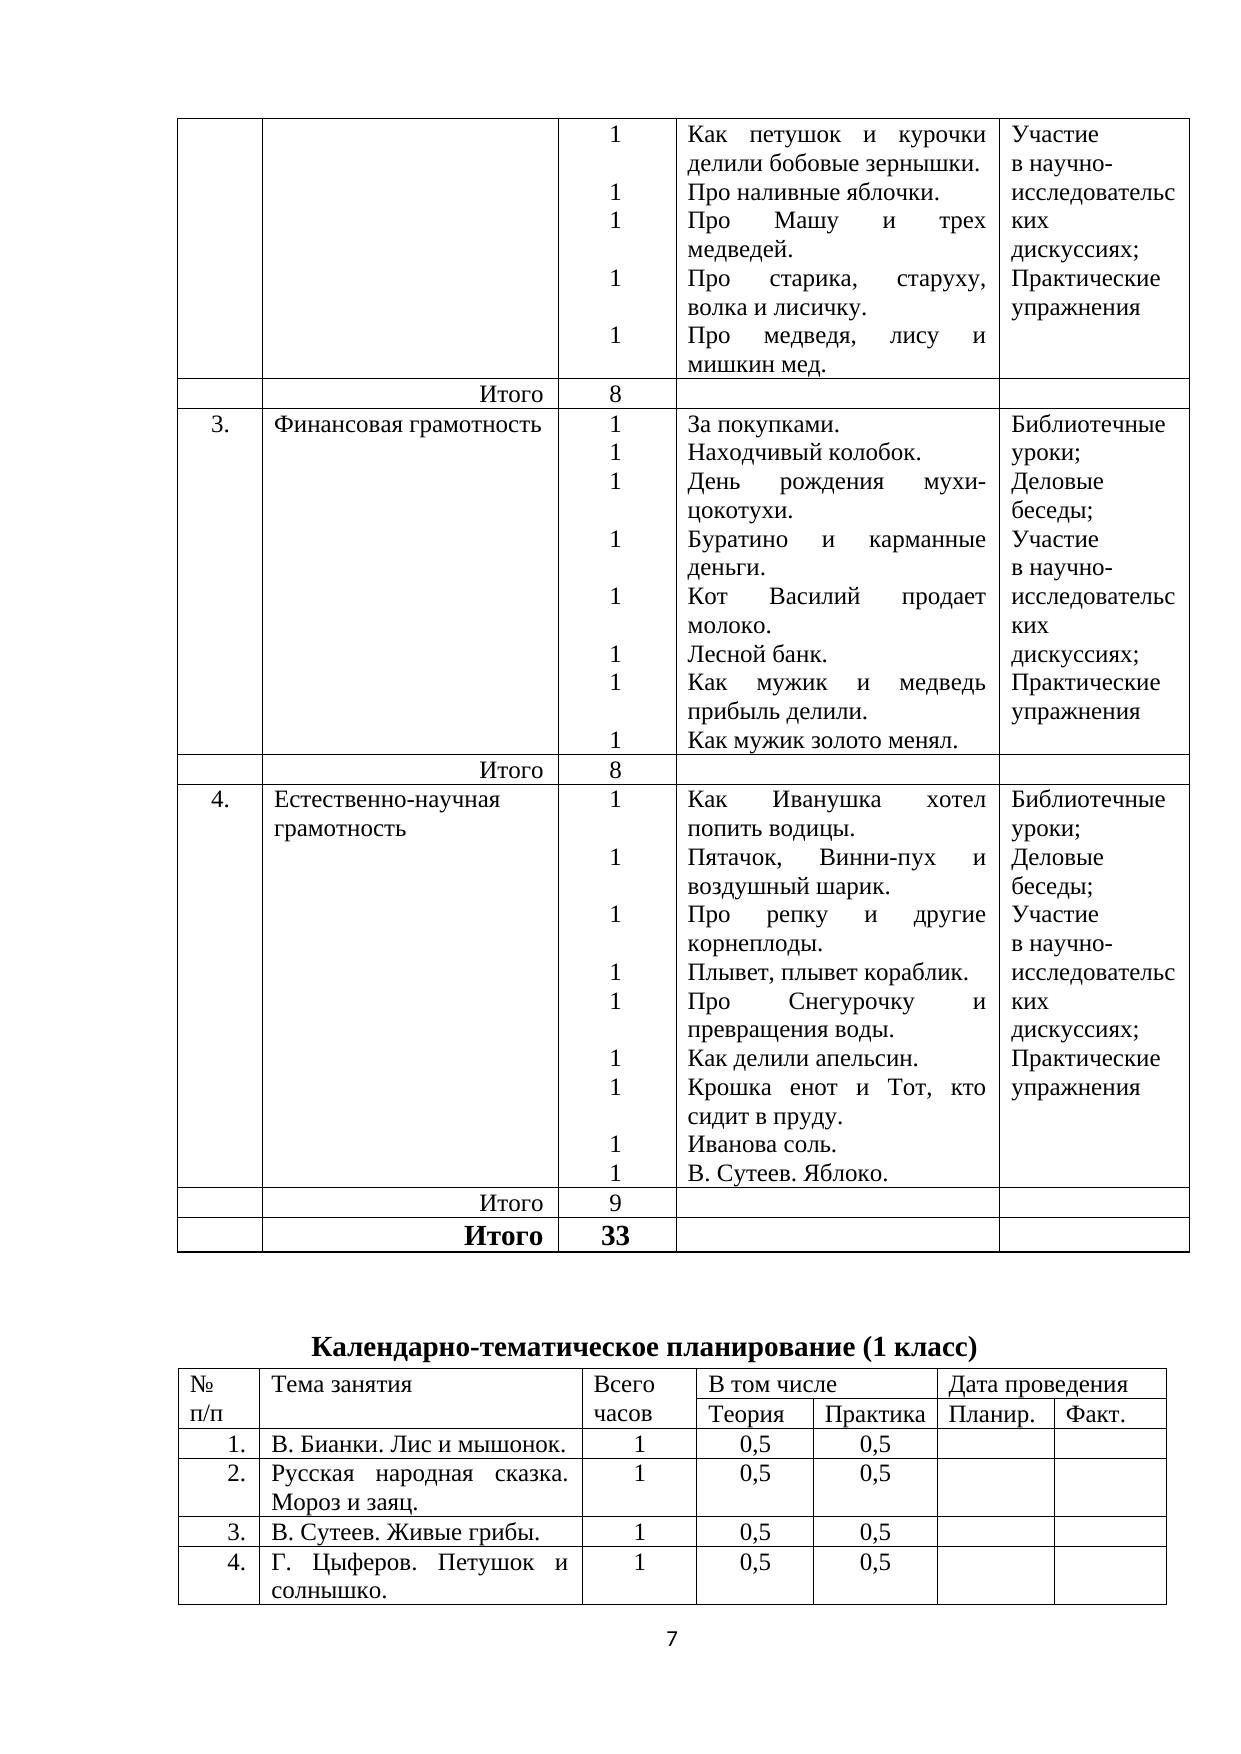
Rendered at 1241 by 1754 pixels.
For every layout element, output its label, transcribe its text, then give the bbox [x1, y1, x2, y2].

table_cell 0,5 [697, 1547, 813, 1604]
table_cell Итого [263, 379, 558, 408]
table_cell Финансовая грамотность [263, 409, 558, 754]
table_cell 8 [559, 755, 676, 783]
table_cell [1055, 1547, 1166, 1604]
table_cell 1 1 1 1 1 1 1 1 [559, 119, 676, 378]
table_cell 1 1 1 1 1 1 1 1 [559, 409, 676, 754]
table_cell 0,5 [814, 1459, 937, 1516]
table_cell Планир. [938, 1399, 1054, 1428]
table_cell Практика [814, 1399, 937, 1428]
table_cell 0,5 [697, 1459, 813, 1516]
table_cell [1000, 1188, 1011, 1217]
table_cell 4. [178, 785, 262, 1187]
text Календарно-тематическое планирование (1 класс) [177, 1329, 1112, 1363]
table_cell 8 [559, 379, 676, 408]
table_cell [938, 1517, 1054, 1546]
table_cell [178, 379, 262, 408]
table_cell 0,5 [814, 1429, 937, 1457]
table_header В том числе [697, 1369, 937, 1398]
table_header Всего часов [583, 1369, 696, 1428]
table_cell Итого [263, 755, 558, 783]
table_cell 1 [583, 1517, 696, 1546]
table_cell [677, 1218, 999, 1251]
table_cell Теория [697, 1399, 813, 1428]
table_cell Как Иванушка хотел попить водицы. Пятачок, Винни-пух и воздушный шарик. Про репку и другие корнеплоды. Плывет, плывет кораблик. Про Снегурочку и превращения воды. Как делили апельсин. Крошка енот и Тот, кто сидит в пруду. Иванова соль. В. Сутеев. Яблоко. [677, 785, 999, 1187]
table_cell 9 [559, 1188, 676, 1217]
table_cell [677, 1188, 999, 1217]
table_cell Русская народная сказка. Мороз и заяц. [260, 1459, 582, 1516]
table_cell В. Бианки. Лис и мышонок. [260, 1429, 582, 1457]
table_cell [938, 1547, 1054, 1604]
table_cell [1055, 1459, 1166, 1516]
table_cell 3. [178, 409, 262, 754]
table_cell [1178, 1188, 1189, 1217]
table_cell [179, 1459, 259, 1516]
table_header № п/п [179, 1369, 259, 1428]
table_cell Естественно-научная грамотность [263, 785, 558, 1187]
table_cell [178, 755, 262, 783]
table_cell Библиотечные уроки; Деловые беседы; Участие в научно-исследовательских дискуссиях; Практические упражнения [1000, 119, 1189, 378]
table_cell [1000, 379, 1011, 408]
table_cell Библиотечные уроки; Деловые беседы; Участие в научно-исследовательских дискуссиях; Практические упражнения [1000, 409, 1189, 754]
table_cell [938, 1429, 1054, 1457]
table_cell 33 [559, 1218, 676, 1251]
table_cell [179, 1547, 259, 1604]
table_cell [179, 1429, 259, 1457]
table_cell 1 [583, 1429, 696, 1457]
table_header Дата проведения [938, 1369, 1166, 1398]
table_cell [677, 755, 999, 783]
table_cell 0,5 [814, 1547, 937, 1604]
table_cell 0,5 [814, 1517, 937, 1546]
table_cell Библиотечные уроки; Деловые беседы; Участие в научно-исследовательских дискуссиях; Практические упражнения [1000, 785, 1189, 1187]
table_cell [1000, 1218, 1189, 1251]
table_cell Итого [263, 1218, 558, 1251]
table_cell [263, 119, 558, 378]
table_cell [1178, 755, 1189, 783]
table_cell [1178, 379, 1189, 408]
table_cell [1000, 755, 1011, 783]
table_cell Факт. [1055, 1399, 1166, 1428]
table_cell [677, 379, 999, 408]
table_cell Итого [263, 1188, 558, 1217]
table_cell 0,5 [697, 1517, 813, 1546]
table_cell 1 [583, 1547, 696, 1604]
table_cell В. Сутеев. Живые грибы. [260, 1517, 582, 1546]
table_cell 1 [583, 1459, 696, 1516]
table_header Тема занятия [260, 1369, 582, 1428]
table_cell [1055, 1517, 1166, 1546]
table_cell 0,5 [697, 1429, 813, 1457]
table_cell За покупками. Находчивый колобок. День рождения мухи-цокотухи. Буратино и карманные деньги. Кот Василий продает молоко. Лесной банк. Как мужик и медведь прибыль делили. Как мужик золото менял. [677, 409, 999, 754]
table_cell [677, 119, 999, 378]
table_cell [178, 1188, 262, 1217]
table_cell 1 1 1 1 1 1 1 1 1 [559, 785, 676, 1187]
table_cell [179, 1517, 259, 1546]
table_cell Г. Цыферов. Петушок и солнышко. [260, 1547, 582, 1604]
table_cell [178, 1218, 262, 1251]
table_cell 2. [178, 119, 262, 378]
table_cell [938, 1459, 1054, 1516]
table_cell [1055, 1429, 1166, 1457]
